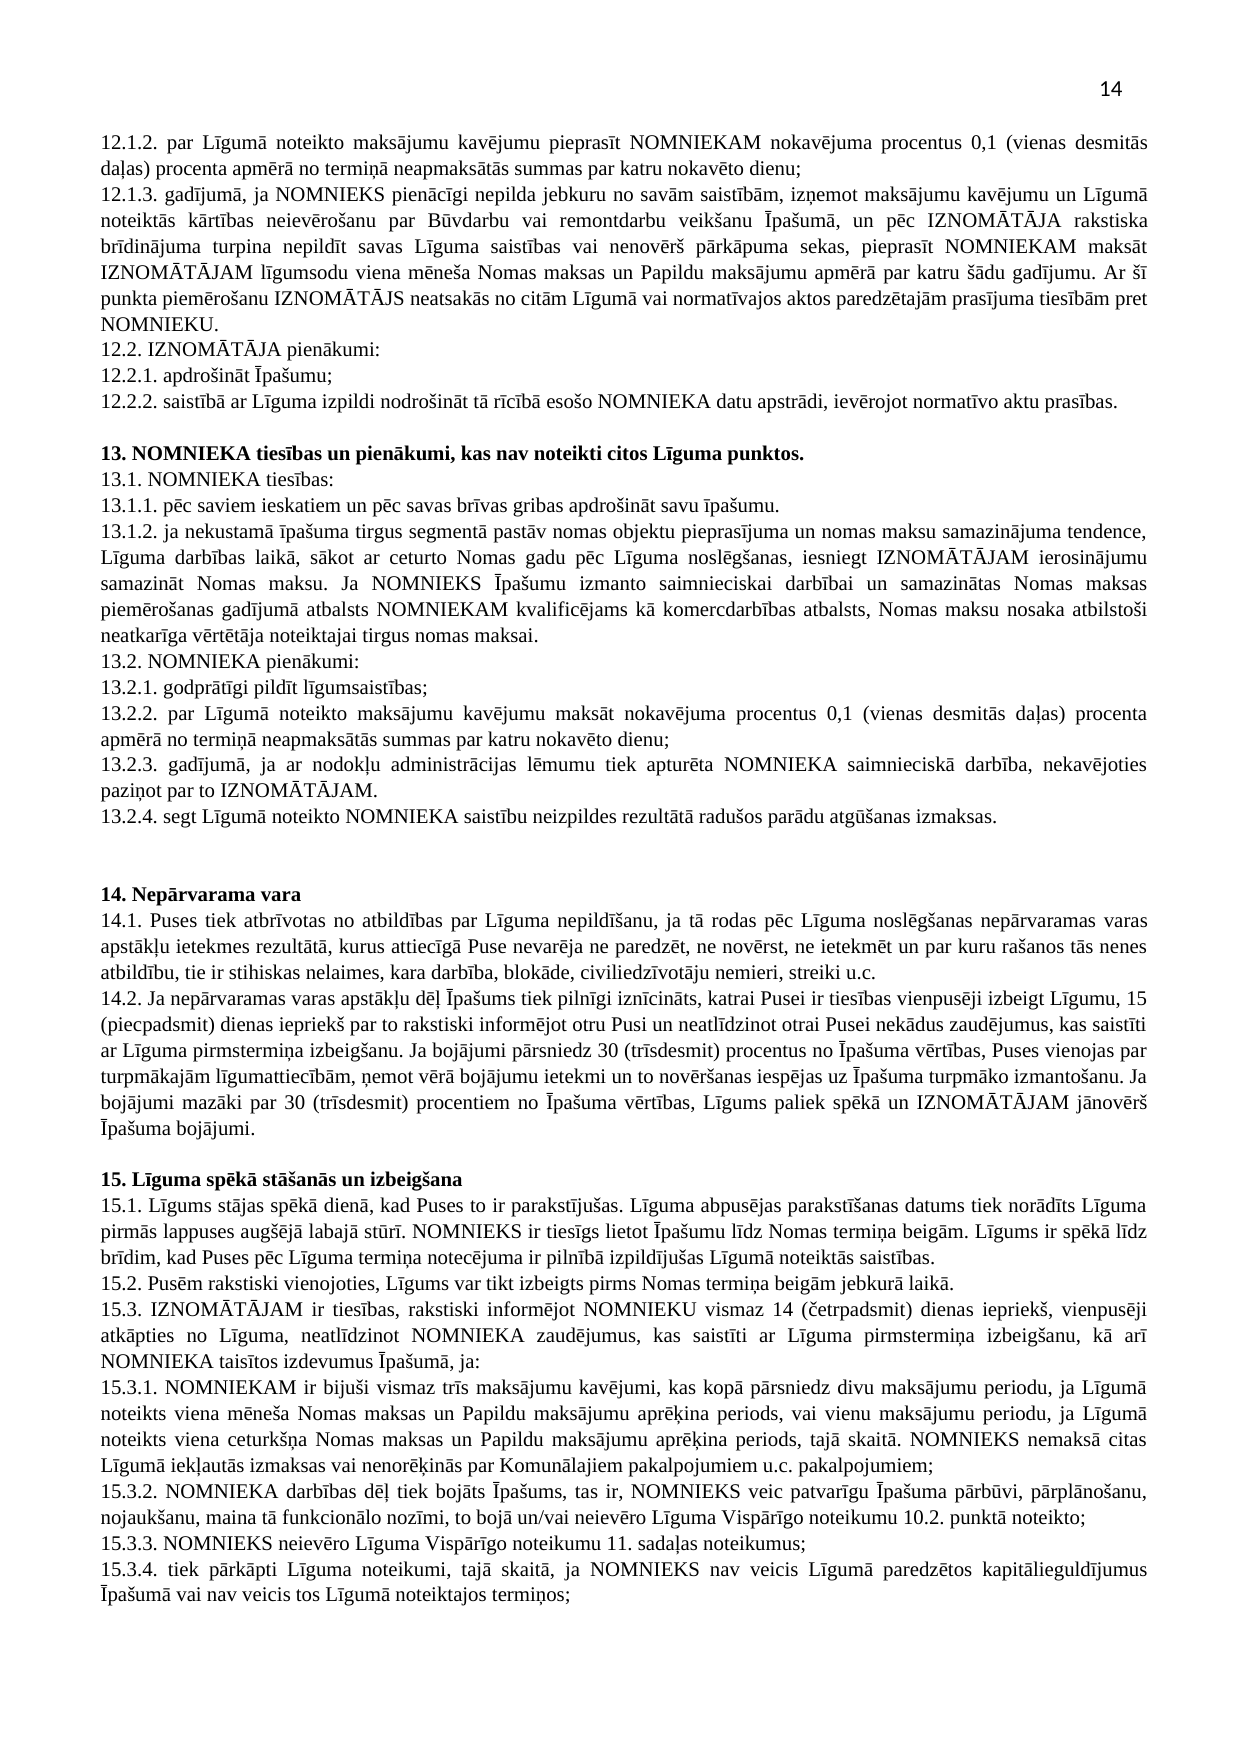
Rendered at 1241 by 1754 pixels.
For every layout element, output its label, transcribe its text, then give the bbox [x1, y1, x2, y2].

text 15.3.2. NOMNIEKA darbības dēļ tiek bojāts Īpašums, tas ir, NOMNIEKS veic patvarīgu Īpašuma pārbūvi, pārplānošanu, nojaukšanu, maina tā funkcionālo nozīmi, to bojā un/vai neievēro Līguma Vispārīgo noteikumu 10.2. punktā noteikto; [100, 1479, 1149, 1529]
text 14. Nepārvarama vara [100, 882, 1149, 906]
text 12.1.3. gadījumā, ja NOMNIEKS pienācīgi nepilda jebkuru no savām saistībām, izņemot maksājumu kavējumu un Līgumā noteiktās kārtības neievērošanu par Būvdarbu vai remontdarbu veikšanu Īpašumā, un pēc IZNOMĀTĀJA rakstiska brīdinājuma turpina nepildīt savas Līguma saistības vai nenovērš pārkāpuma sekas, pieprasīt NOMNIEKAM maksāt IZNOMĀTĀJAM līgumsodu viena mēneša Nomas maksas un Papildu maksājumu apmērā par katru šādu gadījumu. Ar šī punkta piemērošanu IZNOMĀTĀJS neatsakās no citām Līgumā vai normatīvajos aktos paredzētajām prasījuma tiesībām pret NOMNIEKU. [100, 182, 1149, 336]
text 13.1. NOMNIEKA tiesības: [100, 467, 1149, 491]
text 12.2. IZNOMĀTĀJA pienākumi: [100, 337, 1149, 361]
text 15.3.4. tiek pārkāpti Līguma noteikumi, tajā skaitā, ja NOMNIEKS nav veicis Līgumā paredzētos kapitālieguldījumus Īpašumā vai nav veicis tos Līgumā noteiktajos termiņos; [100, 1556, 1149, 1606]
text 13.2.2. par Līgumā noteikto maksājumu kavējumu maksāt nokavējuma procentus 0,1 (vienas desmitās daļas) procenta apmērā no termiņā neapmaksātās summas par katru nokavēto dienu; [100, 701, 1149, 751]
text 12.2.1. apdrošināt Īpašumu; [100, 363, 1149, 387]
text 12.2.2. saistībā ar Līguma izpildi nodrošināt tā rīcībā esošo NOMNIEKA datu apstrādi, ievērojot normatīvo aktu prasības. [100, 389, 1149, 413]
text 15.2. Pusēm rakstiski vienojoties, Līgums var tikt izbeigts pirms Nomas termiņa beigām jebkurā laikā. [100, 1271, 1149, 1295]
text 13. NOMNIEKA tiesības un pienākumi, kas nav noteikti citos Līguma punktos. [100, 441, 1149, 465]
text 12.1.2. par Līgumā noteikto maksājumu kavējumu pieprasīt NOMNIEKAM nokavējuma procentus 0,1 (vienas desmitās daļas) procenta apmērā no termiņā neapmaksātās summas par katru nokavēto dienu; [100, 130, 1149, 180]
text 13.2. NOMNIEKA pienākumi: [100, 649, 1149, 673]
text 14.2. Ja nepārvaramas varas apstākļu dēļ Īpašums tiek pilnīgi iznīcināts, katrai Pusei ir tiesības vienpusēji izbeigt Līgumu, 15 (piecpadsmit) dienas iepriekš par to rakstiski informējot otru Pusi un neatlīdzinot otrai Pusei nekādus zaudējumus, kas saistīti ar Līguma pirmstermiņa izbeigšanu. Ja bojājumi pārsniedz 30 (trīsdesmit) procentus no Īpašuma vērtības, Puses vienojas par turpmākajām līgumattiecībām, ņemot vērā bojājumu ietekmi un to novēršanas iespējas uz Īpašuma turpmāko izmantošanu. Ja bojājumi mazāki par 30 (trīsdesmit) procentiem no Īpašuma vērtības, Līgums paliek spēkā un IZNOMĀTĀJAM jānovērš Īpašuma bojājumi. [100, 986, 1149, 1139]
text 14.1. Puses tiek atbrīvotas no atbildības par Līguma nepildīšanu, ja tā rodas pēc Līguma noslēgšanas nepārvaramas varas apstākļu ietekmes rezultātā, kurus attiecīgā Puse nevarēja ne paredzēt, ne novērst, ne ietekmēt un par kuru rašanos tās nenes atbildību, tie ir stihiskas nelaimes, kara darbība, blokāde, civiliedzīvotāju nemieri, streiki u.c. [100, 908, 1149, 984]
text 15.3.1. NOMNIEKAM ir bijuši vismaz trīs maksājumu kavējumi, kas kopā pārsniedz divu maksājumu periodu, ja Līgumā noteikts viena mēneša Nomas maksas un Papildu maksājumu aprēķina periods, vai vienu maksājumu periodu, ja Līgumā noteikts viena ceturkšņa Nomas maksas un Papildu maksājumu aprēķina periods, tajā skaitā. NOMNIEKS nemaksā citas Līgumā iekļautās izmaksas vai nenorēķinās par Komunālajiem pakalpojumiem u.c. pakalpojumiem; [100, 1375, 1149, 1477]
text 13.2.4. segt Līgumā noteikto NOMNIEKA saistību neizpildes rezultātā radušos parādu atgūšanas izmaksas. [100, 804, 1149, 828]
text 15.3.3. NOMNIEKS neievēro Līguma Vispārīgo noteikumu 11. sadaļas noteikumus; [100, 1531, 1149, 1554]
text 15.1. Līgums stājas spēkā dienā, kad Puses to ir parakstījušas. Līguma abpusējas parakstīšanas datums tiek norādīts Līguma pirmās lappuses augšējā labajā stūrī. NOMNIEKS ir tiesīgs lietot Īpašumu līdz Nomas termiņa beigām. Līgums ir spēkā līdz brīdim, kad Puses pēc Līguma termiņa notecējuma ir pilnībā izpildījušas Līgumā noteiktās saistības. [100, 1193, 1149, 1269]
text 13.1.2. ja nekustamā īpašuma tirgus segmentā pastāv nomas objektu pieprasījuma un nomas maksu samazinājuma tendence, Līguma darbības laikā, sākot ar ceturto Nomas gadu pēc Līguma noslēgšanas, iesniegt IZNOMĀTĀJAM ierosinājumu samazināt Nomas maksu. Ja NOMNIEKS Īpašumu izmanto saimnieciskai darbībai un samazinātas Nomas maksas piemērošanas gadījumā atbalsts NOMNIEKAM kvalificējams kā komercdarbības atbalsts, Nomas maksu nosaka atbilstoši neatkarīga vērtētāja noteiktajai tirgus nomas maksai. [100, 519, 1149, 647]
text 15. Līguma spēkā stāšanās un izbeigšana [100, 1167, 1149, 1191]
text 13.2.3. gadījumā, ja ar nodokļu administrācijas lēmumu tiek apturēta NOMNIEKA saimnieciskā darbība, nekavējoties paziņot par to IZNOMĀTĀJAM. [100, 752, 1149, 802]
text 15.3. IZNOMĀTĀJAM ir tiesības, rakstiski informējot NOMNIEKU vismaz 14 (četrpadsmit) dienas iepriekš, vienpusēji atkāpties no Līguma, neatlīdzinot NOMNIEKA zaudējumus, kas saistīti ar Līguma pirmstermiņa izbeigšanu, kā arī NOMNIEKA taisītos izdevumus Īpašumā, ja: [100, 1297, 1149, 1373]
text 13.2.1. godprātīgi pildīt līgumsaistības; [100, 674, 1149, 699]
text 13.1.1. pēc saviem ieskatiem un pēc savas brīvas gribas apdrošināt savu īpašumu. [100, 493, 1149, 517]
